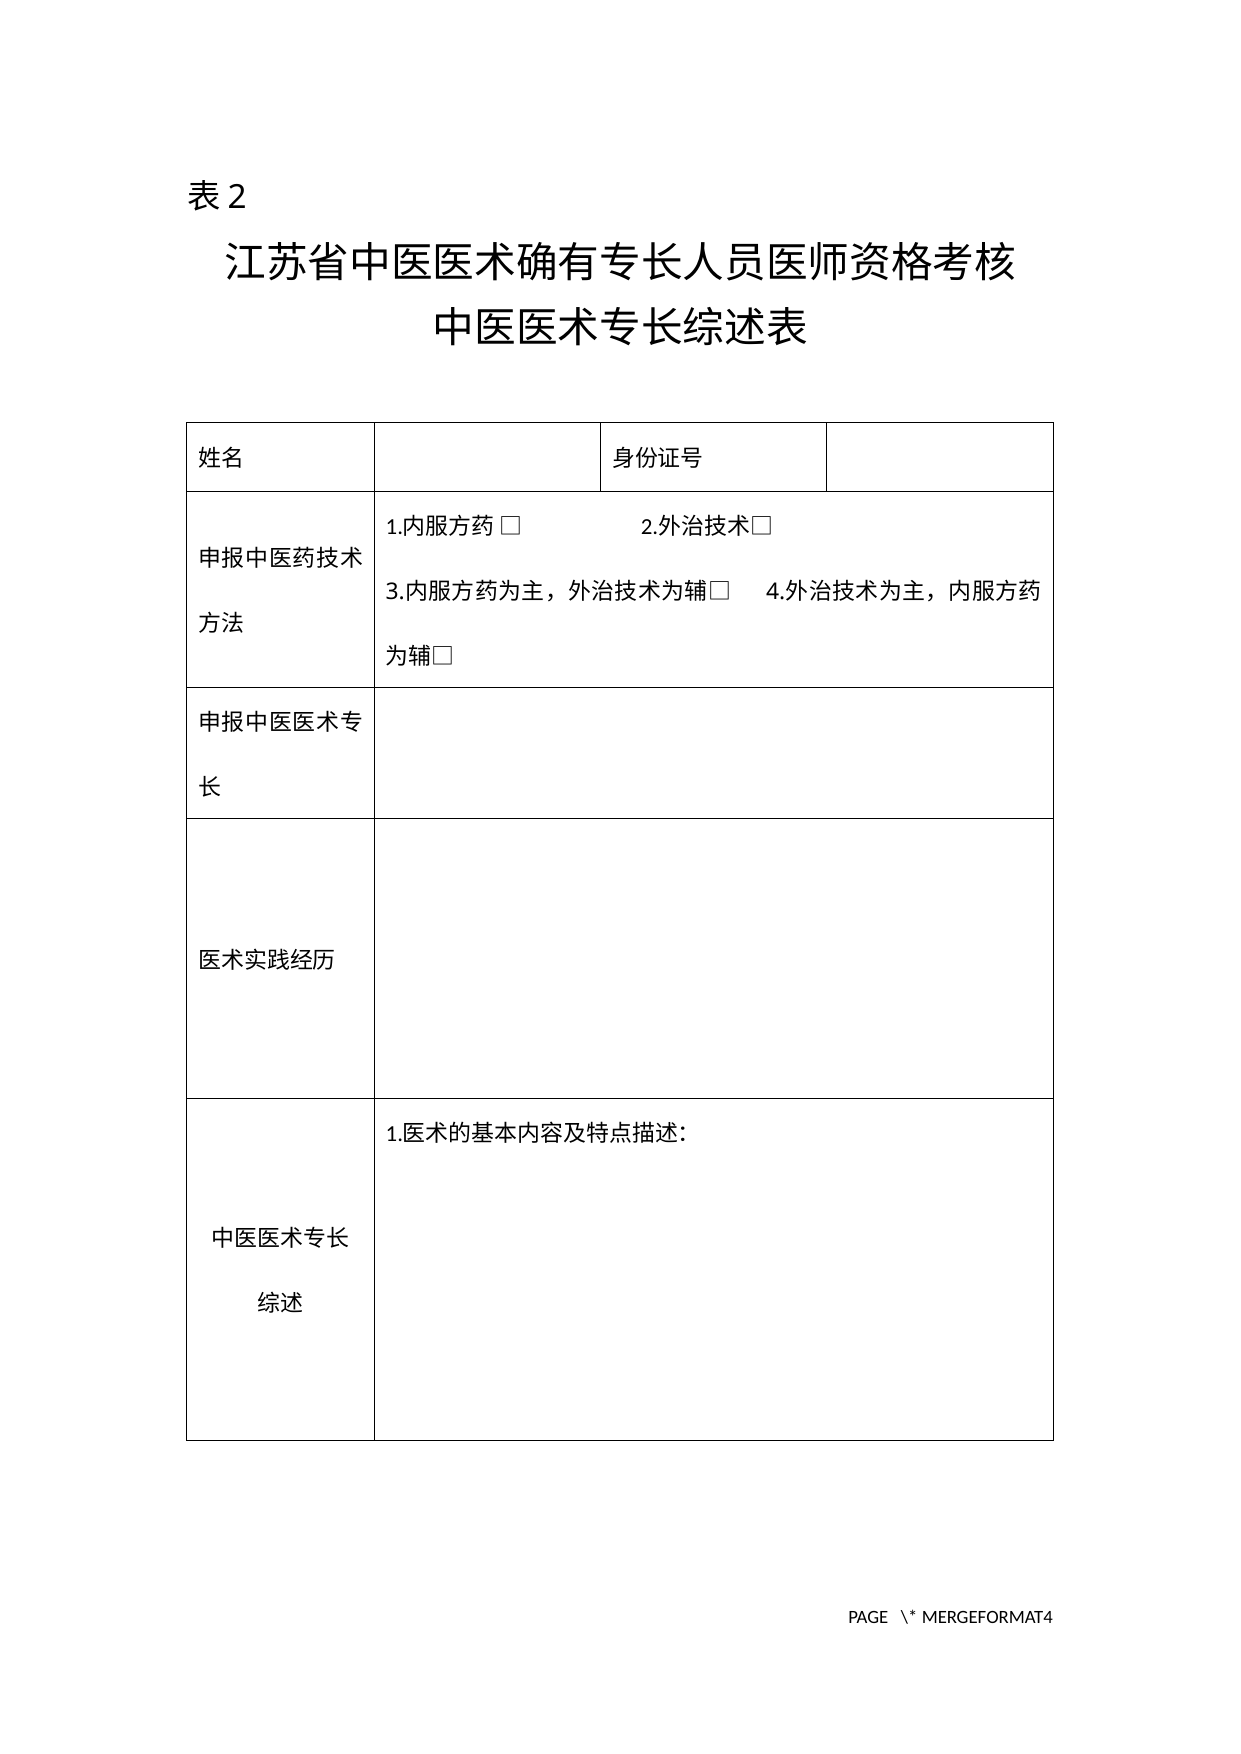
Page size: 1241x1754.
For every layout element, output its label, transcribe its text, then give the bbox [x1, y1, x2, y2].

table_header [375, 423, 600, 491]
table_cell 1.内服方药 □ 2.外治技术□ 3.内服方药为主，外治技术为辅□ 4.外治技术为主，内服方药为辅□ [375, 492, 1053, 687]
table_cell [375, 819, 1053, 1098]
table_cell [375, 688, 1053, 818]
table_header 身份证号 [601, 423, 826, 491]
table_header 姓名 [187, 423, 374, 491]
table_cell 1.医术的基本内容及特点描述： [375, 1099, 1053, 1440]
table_cell 申报中医药技术方法 [187, 492, 374, 687]
table_cell 医术实践经历 [187, 819, 374, 1098]
table_cell 申报中医医术专长 [187, 688, 374, 818]
text 江苏省中医医术确有专长人员医师资格考核 [187, 227, 1053, 292]
text 表2 [187, 162, 1053, 227]
text 中医医术专长综述表 [187, 292, 1053, 357]
table_header [827, 423, 1053, 491]
table_cell 中医医术专长 综述 [187, 1099, 374, 1440]
